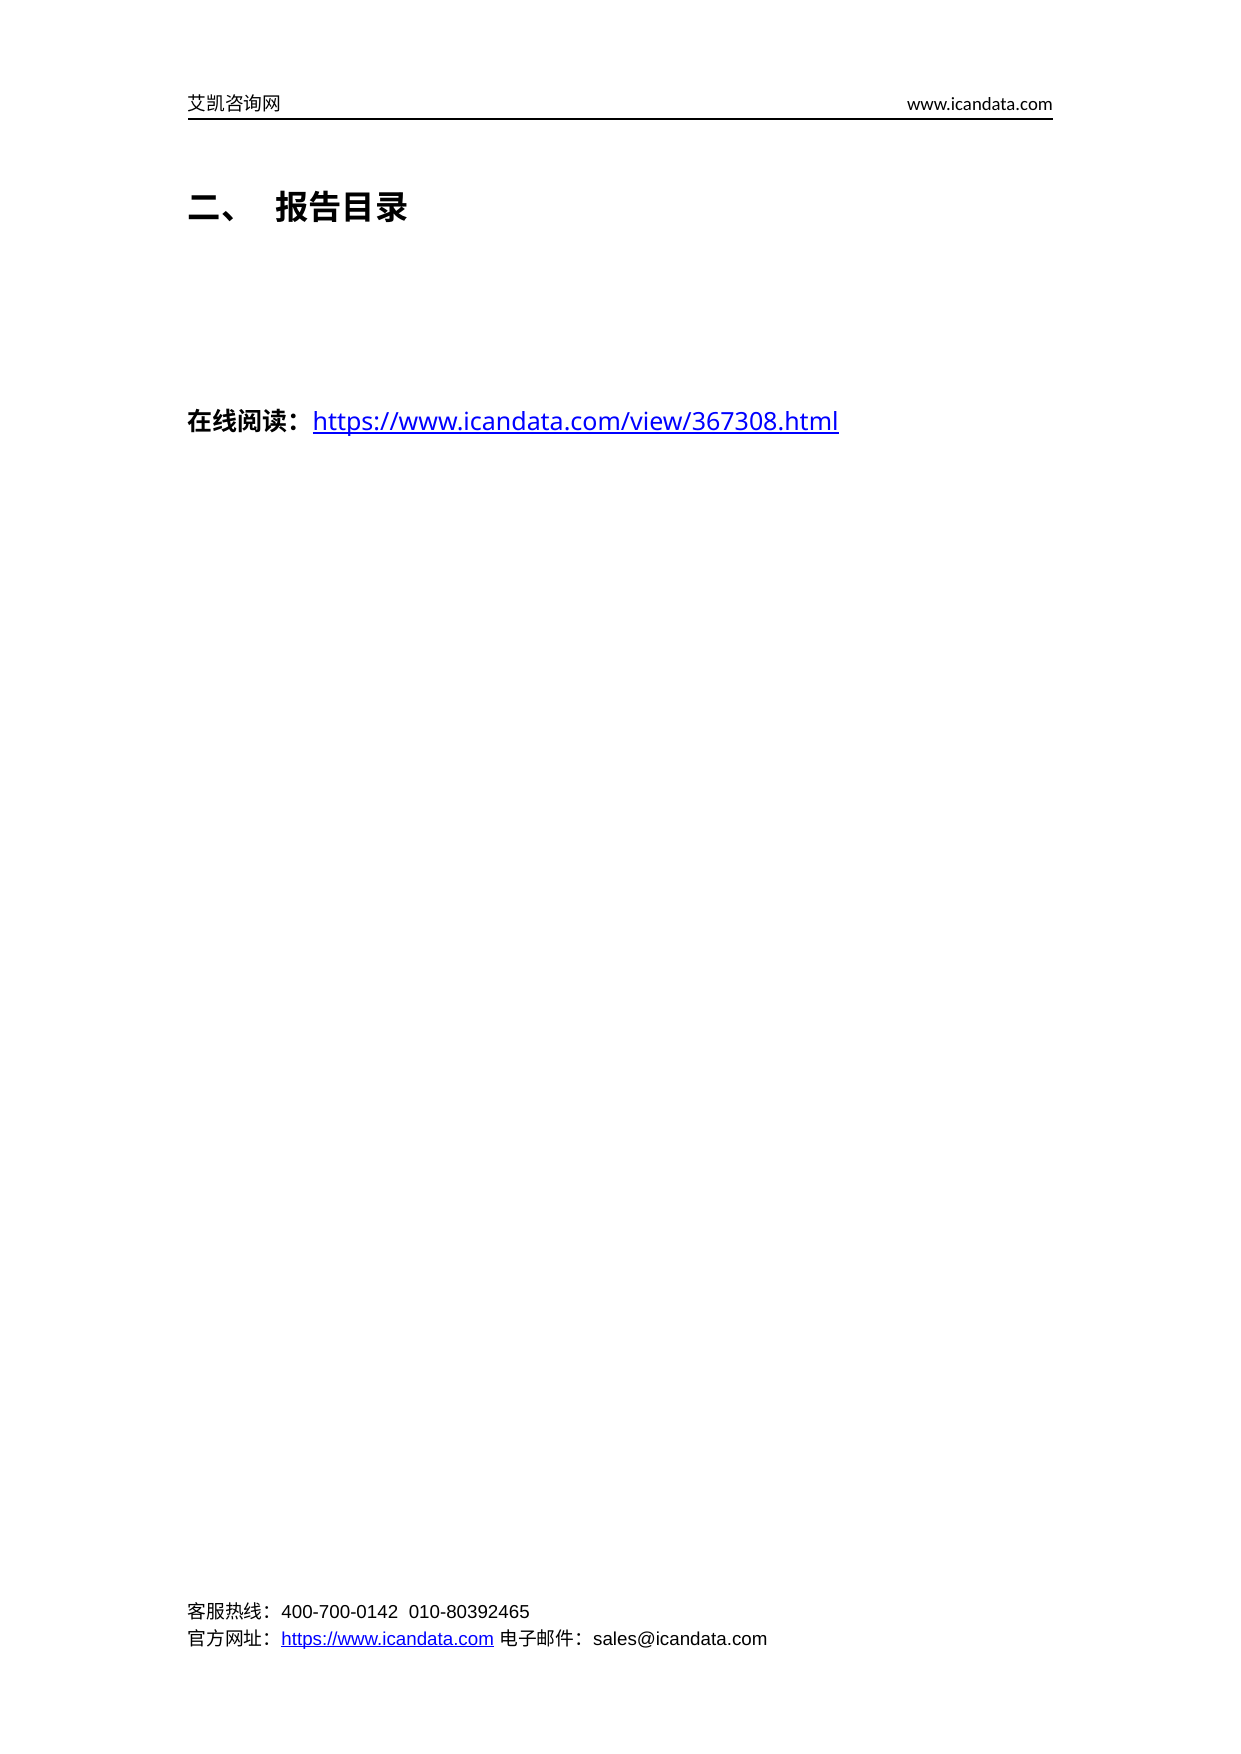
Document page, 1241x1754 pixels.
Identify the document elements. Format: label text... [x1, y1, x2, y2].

subtitle 报告目录 [187, 172, 1053, 237]
text 在线阅读：https://www.icandata.com/view/367308.html [187, 387, 1053, 452]
